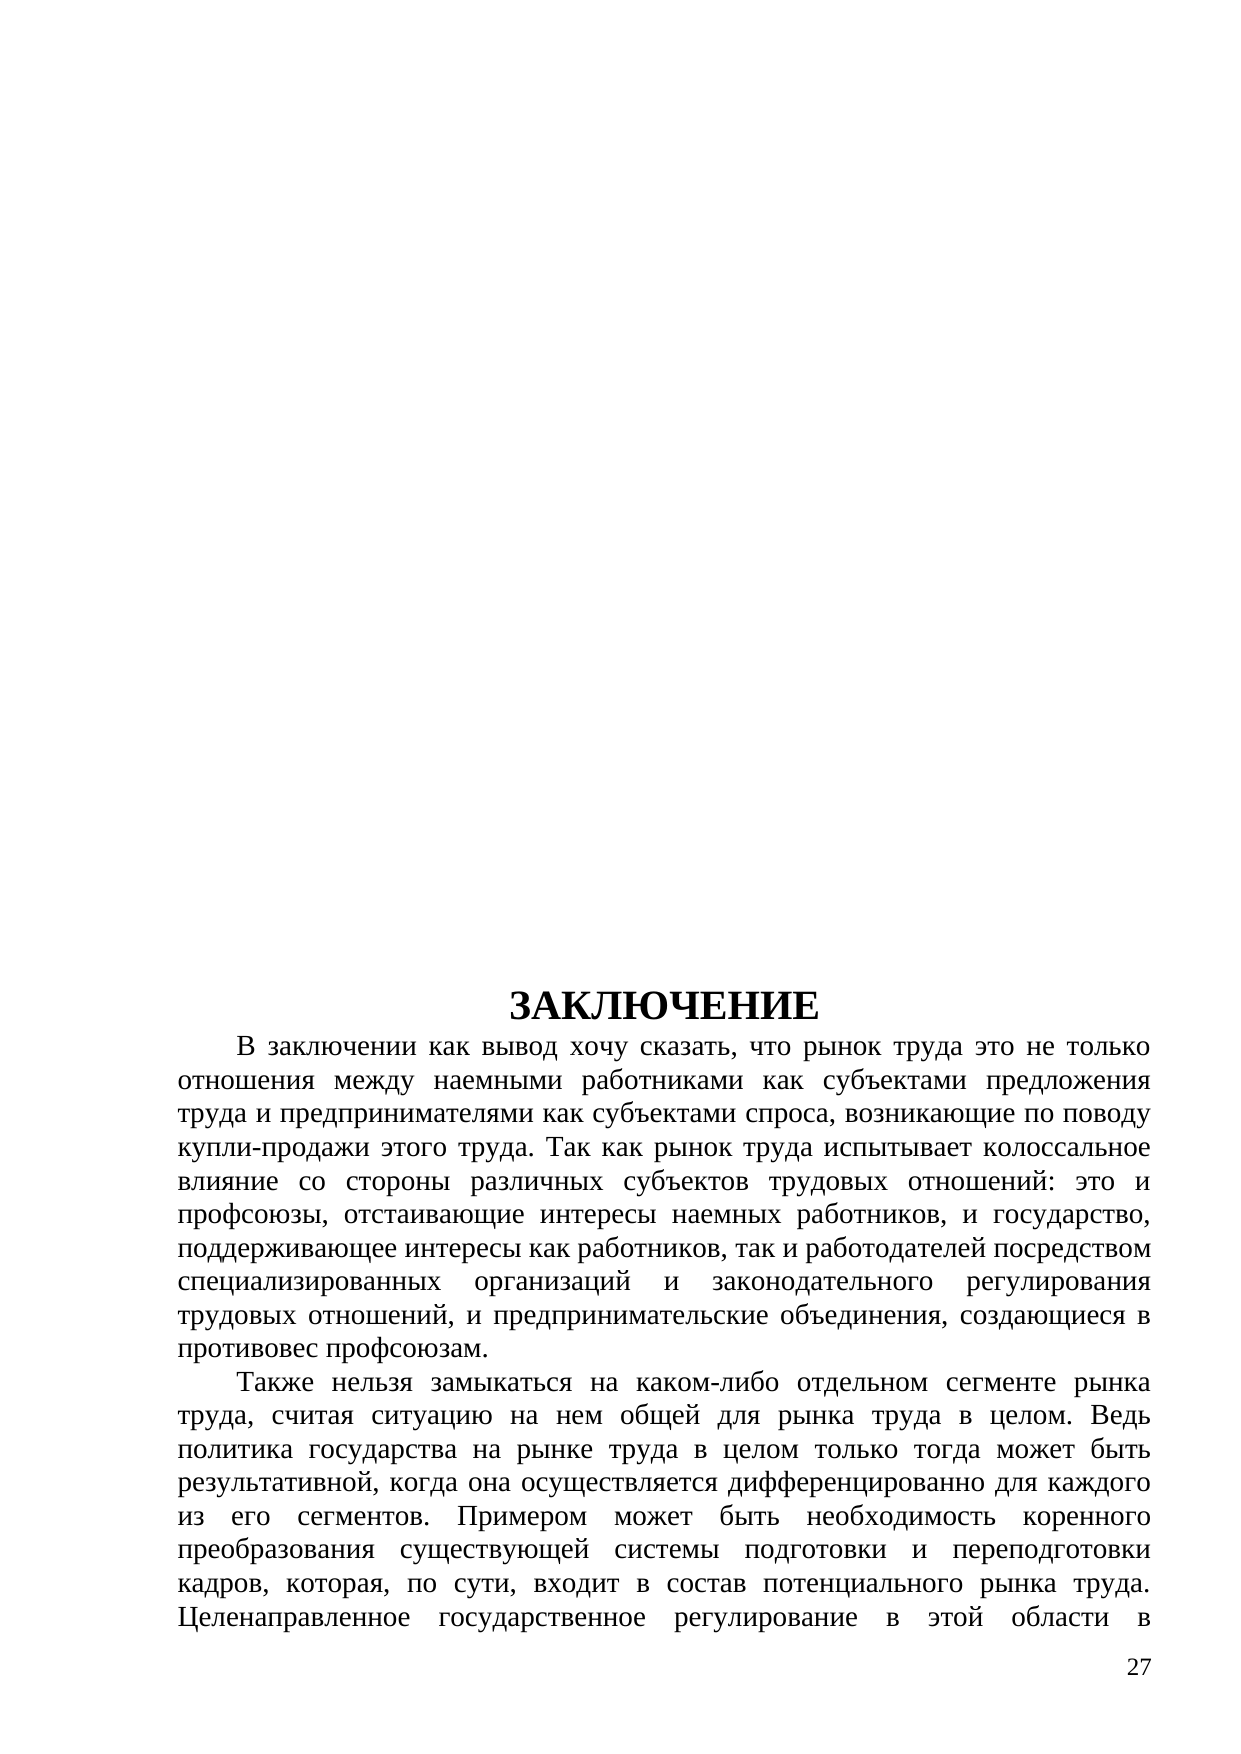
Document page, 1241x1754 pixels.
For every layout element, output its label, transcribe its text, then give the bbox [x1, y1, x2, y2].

subtitle ЗАКЛЮЧЕНИЕ [177, 981, 1152, 1028]
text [177, 1364, 1152, 1632]
text В заключении как вывод хочу сказать, что рынок труда это не только отношения между наемными работниками как субъектами предложения труда и предпринимателями как субъектами спроса, возникающие по поводу купли-продажи этого труда. Так как рынок труда испытывает колоссальное влияние со стороны различных субъектов трудовых отношений: это и профсоюзы, отстаивающие интересы наемных работников, и государство, поддерживающее интересы как работников, так и работодателей посредством специализированных организаций и законодательного регулирования трудовых отношений, и предпринимательские объединения, создающиеся в противовес профсоюзам. [177, 1028, 1152, 1364]
